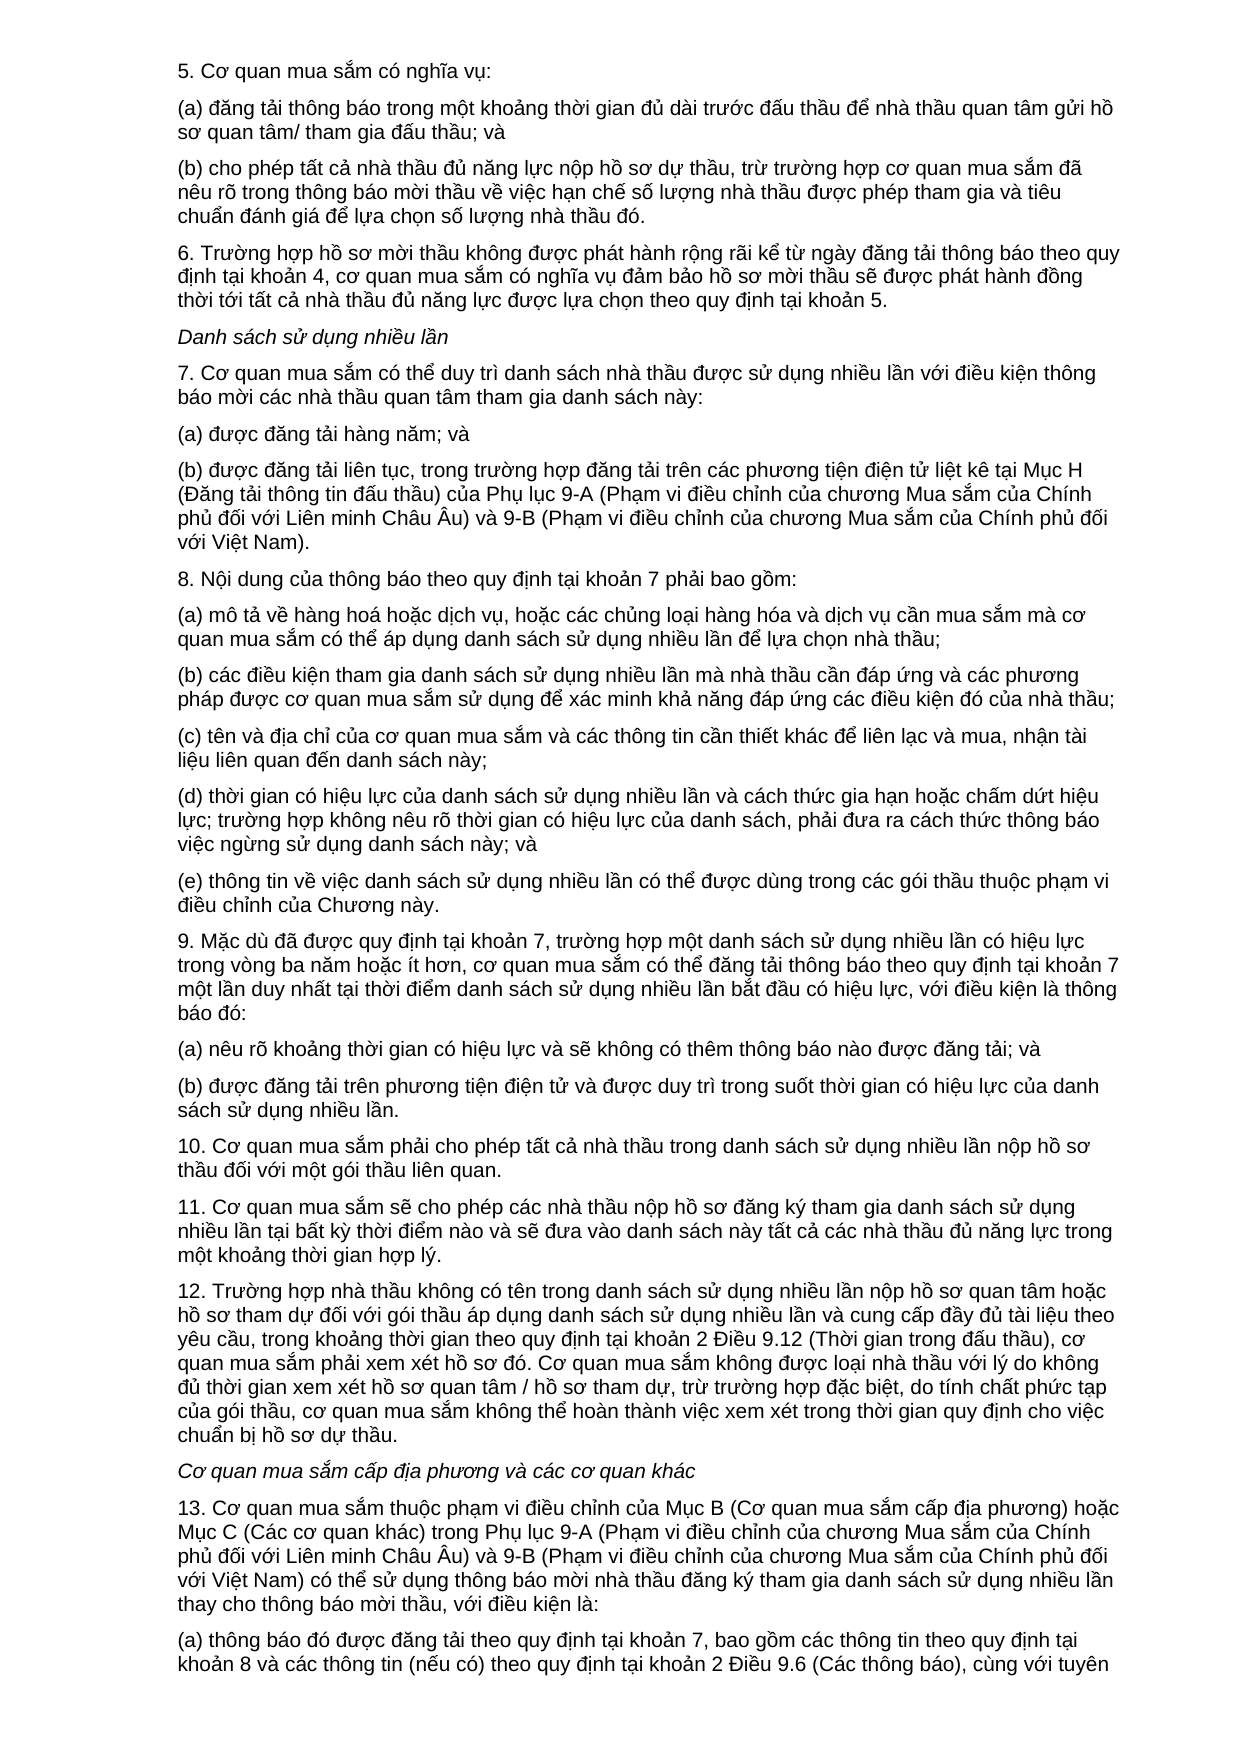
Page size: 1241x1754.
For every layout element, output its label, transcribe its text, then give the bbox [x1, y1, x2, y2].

text 13. Cơ quan mua sắm thuộc phạm vi điều chỉnh của Mục B (Cơ quan mua sắm cấp địa phương) hoặc Mục C (Các cơ quan khác) trong Phụ lục 9-A (Phạm vi điều chỉnh của chương Mua sắm của Chính phủ đối với Liên minh Châu Âu) và 9-B (Phạm vi điều chỉnh của chương Mua sắm của Chính phủ đối với Việt Nam) có thể sử dụng thông báo mời nhà thầu đăng ký tham gia danh sách sử dụng nhiều lần thay cho thông báo mời thầu, với điều kiện là: [177, 1496, 1122, 1615]
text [177, 1628, 1122, 1676]
text 5. Cơ quan mua sắm có nghĩa vụ: [177, 59, 1122, 83]
text (b) các điều kiện tham gia danh sách sử dụng nhiều lần mà nhà thầu cần đáp ứng và các phương pháp được cơ quan mua sắm sử dụng để xác minh khả năng đáp ứng các điều kiện đó của nhà thầu; [177, 663, 1122, 711]
text 6. Trường hợp hồ sơ mời thầu không được phát hành rộng rãi kể từ ngày đăng tải thông báo theo quy định tại khoản 4, cơ quan mua sắm có nghĩa vụ đảm bảo hồ sơ mời thầu sẽ được phát hành đồng thời tới tất cả nhà thầu đủ năng lực được lựa chọn theo quy định tại khoản 5. [177, 240, 1122, 312]
text (b) được đăng tải trên phương tiện điện tử và được duy trì trong suốt thời gian có hiệu lực của danh sách sử dụng nhiều lần. [177, 1074, 1122, 1122]
text 12. Trường hợp nhà thầu không có tên trong danh sách sử dụng nhiều lần nộp hồ sơ quan tâm hoặc hồ sơ tham dự đối với gói thầu áp dụng danh sách sử dụng nhiều lần và cung cấp đầy đủ tài liệu theo yêu cầu, trong khoảng thời gian theo quy định tại khoản 2 Điều 9.12 (Thời gian trong đấu thầu), cơ quan mua sắm phải xem xét hồ sơ đó. Cơ quan mua sắm không được loại nhà thầu với lý do không đủ thời gian xem xét hồ sơ quan tâm / hồ sơ tham dự, trừ trường hợp đặc biệt, do tính chất phức tạp của gói thầu, cơ quan mua sắm không thể hoàn thành việc xem xét trong thời gian quy định cho việc chuẩn bị hồ sơ dự thầu. [177, 1279, 1122, 1447]
text (a) nêu rõ khoảng thời gian có hiệu lực và sẽ không có thêm thông báo nào được đăng tải; và [177, 1037, 1122, 1061]
text (b) được đăng tải liên tục, trong trường hợp đăng tải trên các phương tiện điện tử liệt kê tại Mục H (Đăng tải thông tin đấu thầu) của Phụ lục 9-A (Phạm vi điều chỉnh của chương Mua sắm của Chính phủ đối với Liên minh Châu Âu) và 9-B (Phạm vi điều chỉnh của chương Mua sắm của Chính phủ đối với Việt Nam). [177, 458, 1122, 554]
text Danh sách sử dụng nhiều lần [177, 325, 1122, 349]
text (c) tên và địa chỉ của cơ quan mua sắm và các thông tin cần thiết khác để liên lạc và mua, nhận tài liệu liên quan đến danh sách này; [177, 724, 1122, 772]
text 9. Mặc dù đã được quy định tại khoản 7, trường hợp một danh sách sử dụng nhiều lần có hiệu lực trong vòng ba năm hoặc ít hơn, cơ quan mua sắm có thể đăng tải thông báo theo quy định tại khoản 7 một lần duy nhất tại thời điểm danh sách sử dụng nhiều lần bắt đầu có hiệu lực, với điều kiện là thông báo đó: [177, 929, 1122, 1025]
text 11. Cơ quan mua sắm sẽ cho phép các nhà thầu nộp hồ sơ đăng ký tham gia danh sách sử dụng nhiều lần tại bất kỳ thời điểm nào và sẽ đưa vào danh sách này tất cả các nhà thầu đủ năng lực trong một khoảng thời gian hợp lý. [177, 1194, 1122, 1266]
text (b) cho phép tất cả nhà thầu đủ năng lực nộp hồ sơ dự thầu, trừ trường hợp cơ quan mua sắm đã nêu rõ trong thông báo mời thầu về việc hạn chế số lượng nhà thầu được phép tham gia và tiêu chuẩn đánh giá để lựa chọn số lượng nhà thầu đó. [177, 156, 1122, 228]
text 8. Nội dung của thông báo theo quy định tại khoản 7 phải bao gồm: [177, 566, 1122, 590]
text 10. Cơ quan mua sắm phải cho phép tất cả nhà thầu trong danh sách sử dụng nhiều lần nộp hồ sơ thầu đối với một gói thầu liên quan. [177, 1134, 1122, 1182]
text 7. Cơ quan mua sắm có thể duy trì danh sách nhà thầu được sử dụng nhiều lần với điều kiện thông báo mời các nhà thầu quan tâm tham gia danh sách này: [177, 361, 1122, 409]
text (a) đăng tải thông báo trong một khoảng thời gian đủ dài trước đấu thầu để nhà thầu quan tâm gửi hồ sơ quan tâm/ tham gia đấu thầu; và [177, 96, 1122, 143]
text (a) được đăng tải hàng năm; và [177, 422, 1122, 446]
text (a) mô tả về hàng hoá hoặc dịch vụ, hoặc các chủng loại hàng hóa và dịch vụ cần mua sắm mà cơ quan mua sắm có thể áp dụng danh sách sử dụng nhiều lần để lựa chọn nhà thầu; [177, 603, 1122, 651]
text Cơ quan mua sắm cấp địa phương và các cơ quan khác [177, 1459, 1122, 1483]
text (e) thông tin về việc danh sách sử dụng nhiều lần có thể được dùng trong các gói thầu thuộc phạm vi điều chỉnh của Chương này. [177, 868, 1122, 916]
text (d) thời gian có hiệu lực của danh sách sử dụng nhiều lần và cách thức gia hạn hoặc chấm dứt hiệu lực; trường hợp không nêu rõ thời gian có hiệu lực của danh sách, phải đưa ra cách thức thông báo việc ngừng sử dụng danh sách này; và [177, 784, 1122, 856]
